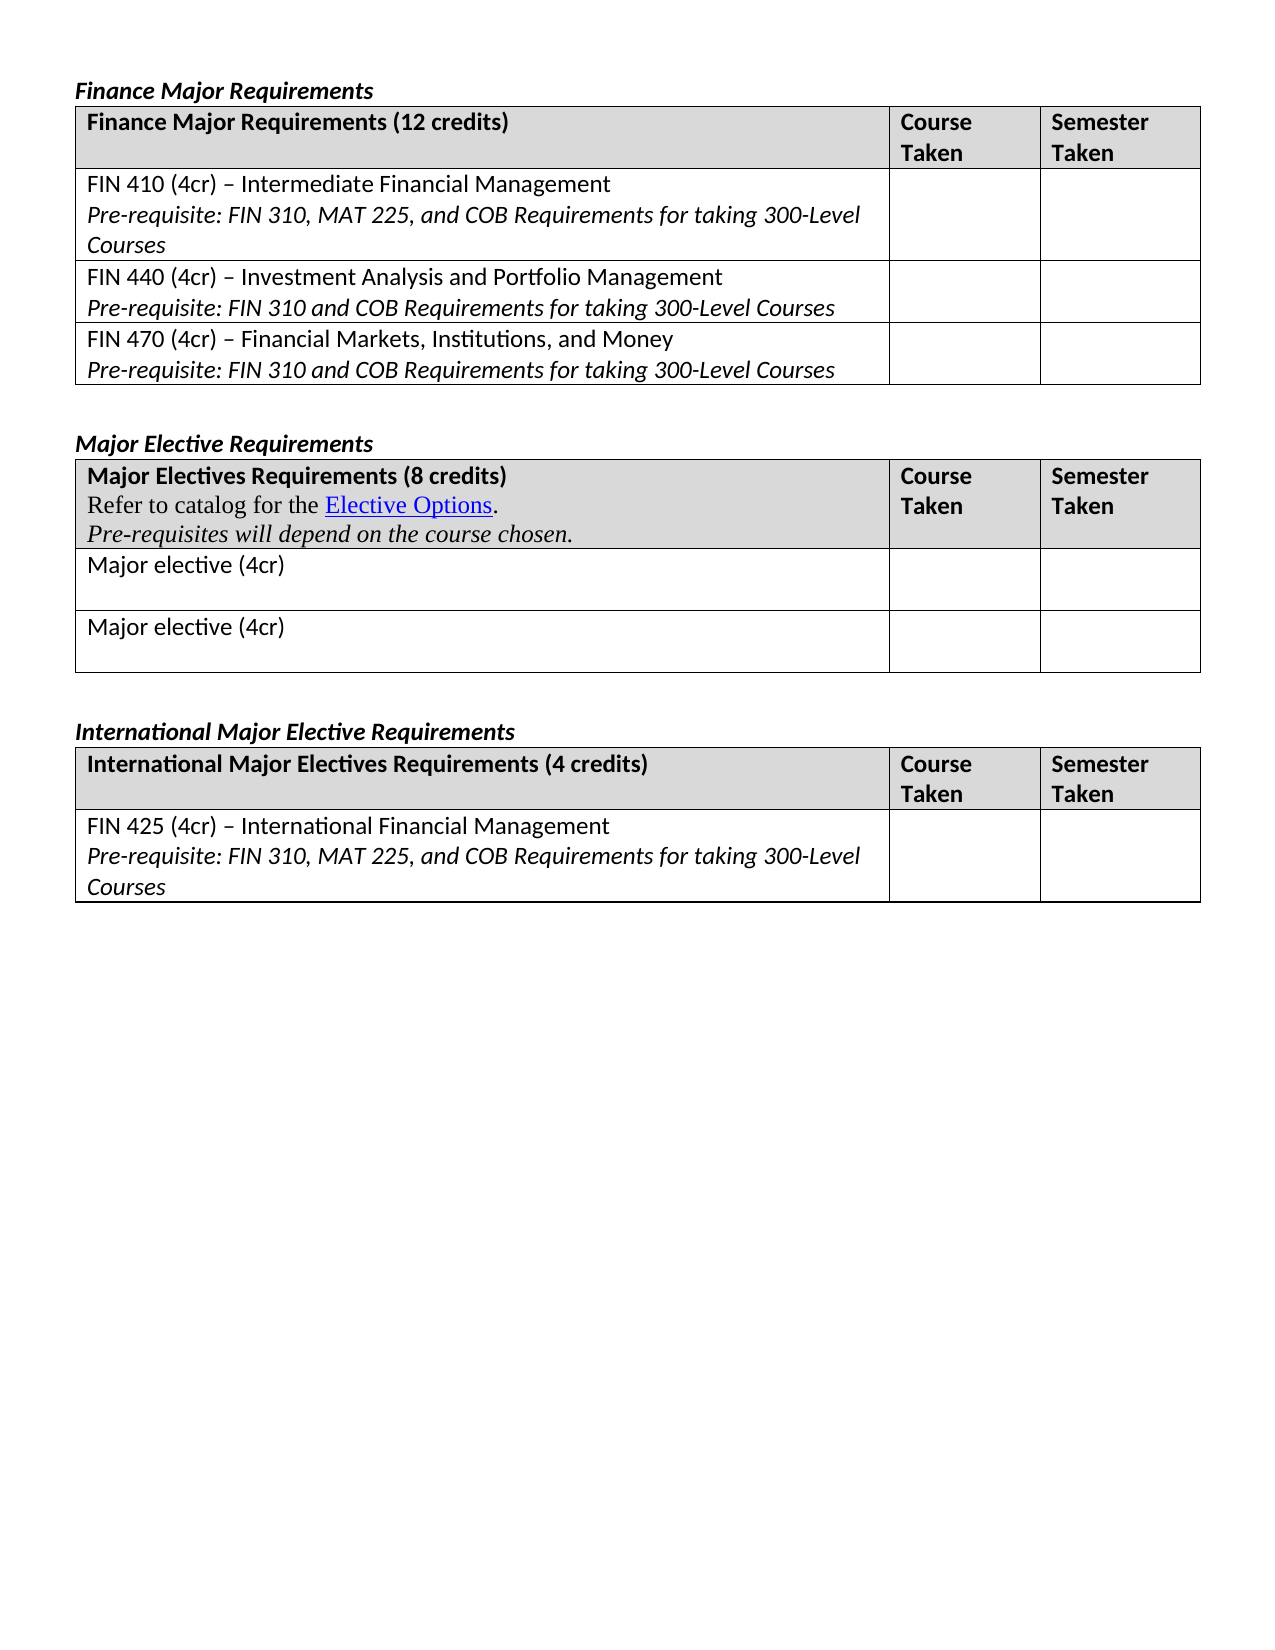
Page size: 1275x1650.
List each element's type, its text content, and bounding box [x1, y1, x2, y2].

table_cell [1041, 549, 1200, 610]
table_cell [1041, 323, 1200, 384]
table_header International Major Electives Requirements (4 credits) [76, 748, 889, 809]
table_cell [1041, 611, 1200, 672]
table_cell [1041, 261, 1200, 322]
table_header Major Electives Requirements (8 credits) Refer to catalog for the Elective Options. Pre-requisites will depend on the course chosen. [76, 460, 889, 548]
table_header Course Taken [890, 460, 1040, 548]
table_cell FIN 440 (4cr) – Investment Analysis and Portfolio Management Pre-requisite: FIN 310 and COB Requirements for taking 300-Level Courses [76, 261, 889, 322]
table_cell [890, 169, 1040, 260]
table_header Semester Taken [1041, 460, 1200, 548]
subtitle International Major Elective Requirements [75, 716, 1200, 747]
table_cell [1041, 810, 1200, 901]
table_header Finance Major Requirements (12 credits) [76, 107, 889, 168]
table_cell [890, 323, 1040, 384]
table_header Course Taken [890, 748, 1040, 809]
table_cell [890, 611, 1040, 672]
table_cell Major elective (4cr) [76, 549, 889, 610]
table_header Semester Taken [1041, 748, 1200, 809]
table_cell [890, 261, 1040, 322]
table_cell [890, 810, 1040, 901]
table_cell FIN 470 (4cr) – Financial Markets, Institutions, and Money Pre-requisite: FIN 310 and COB Requirements for taking 300-Level Courses [76, 323, 889, 384]
subtitle Finance Major Requirements [75, 75, 1200, 106]
table_cell Major elective (4cr) [76, 611, 889, 672]
table_cell FIN 410 (4cr) – Intermediate Financial Management Pre-requisite: FIN 310, MAT 225, and COB Requirements for taking 300-Level Courses [76, 169, 889, 260]
subtitle Major Elective Requirements [75, 428, 1200, 459]
table_cell [890, 549, 1040, 610]
table_cell FIN 425 (4cr) – International Financial Management Pre-requisite: FIN 310, MAT 225, and COB Requirements for taking 300-Level Courses [76, 810, 889, 901]
table_cell [1041, 169, 1200, 260]
table_header Semester Taken [1041, 107, 1200, 168]
table_header Course Taken [890, 107, 1040, 168]
